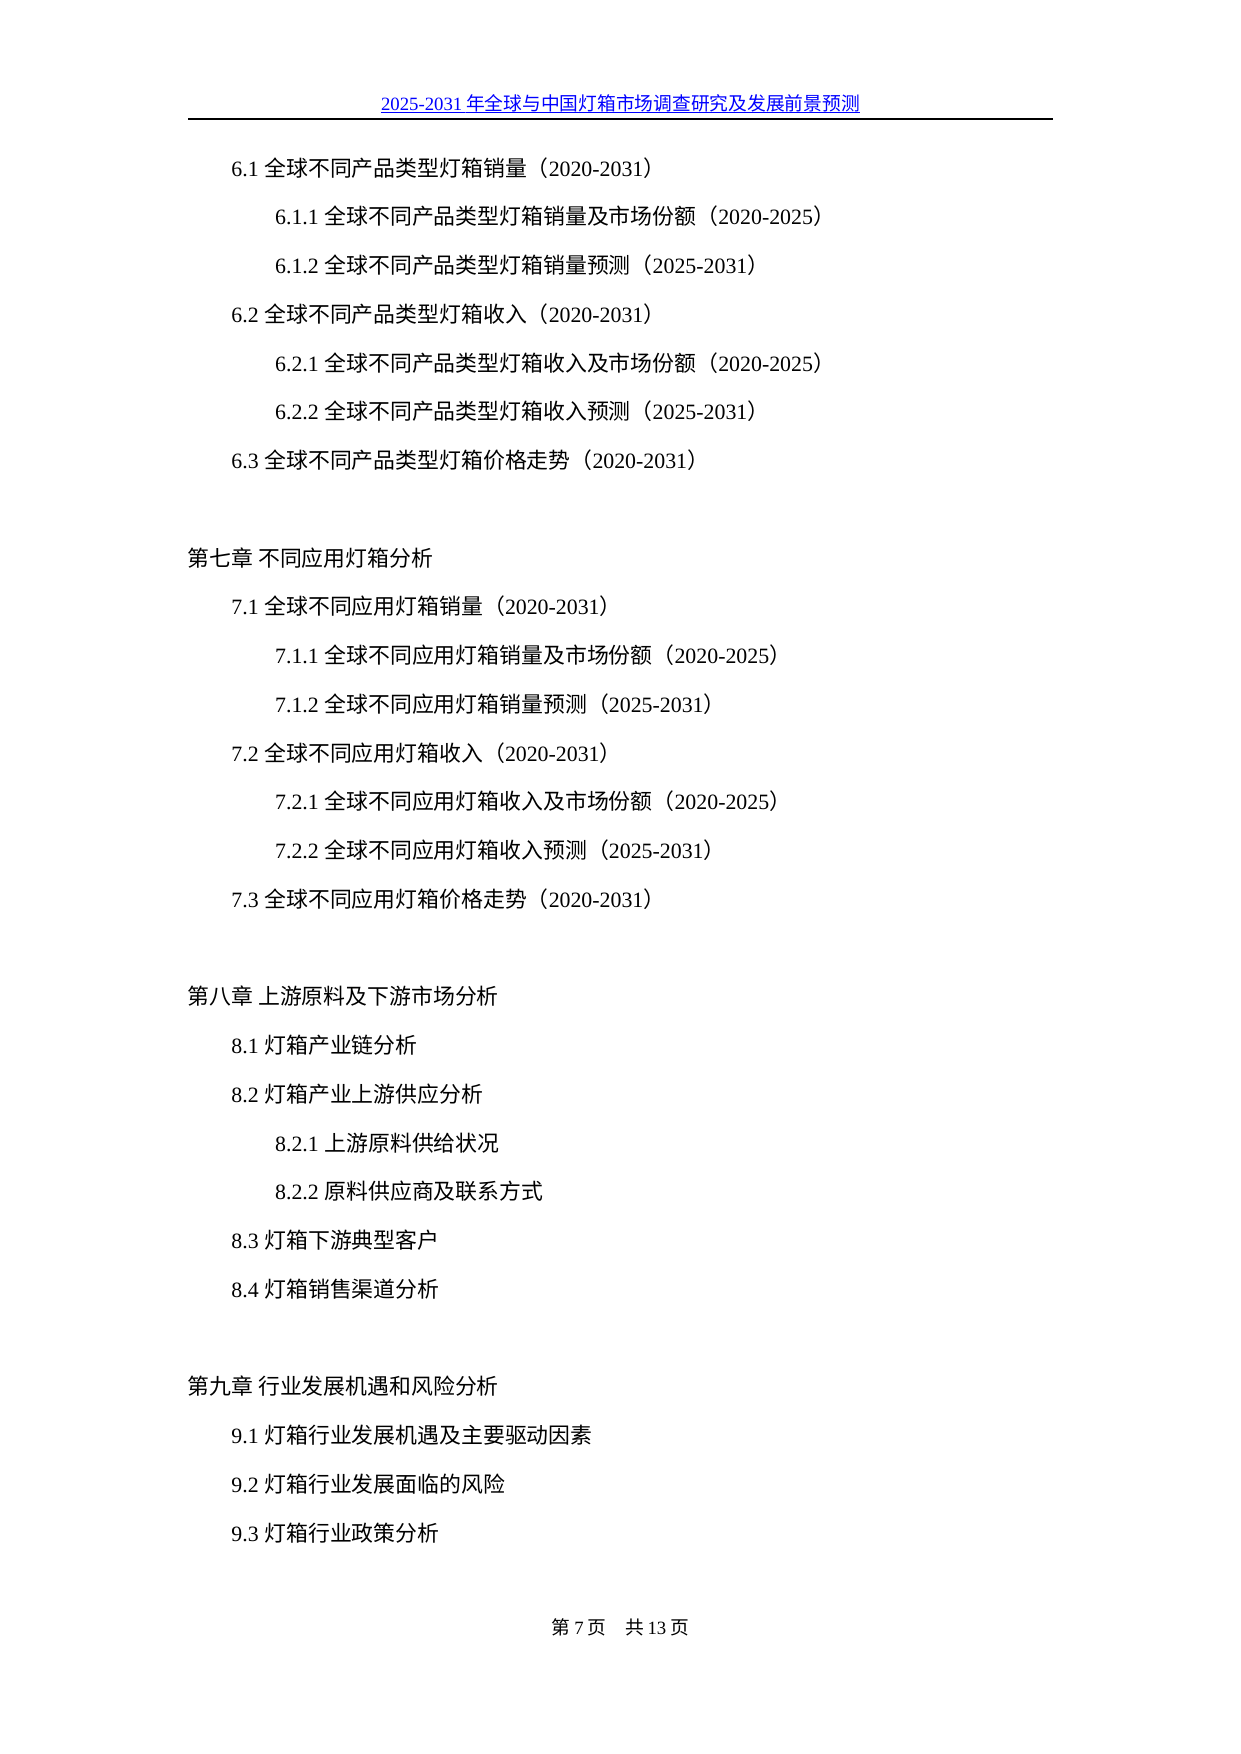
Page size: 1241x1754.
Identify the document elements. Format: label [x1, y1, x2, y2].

text [187, 150, 1053, 1548]
